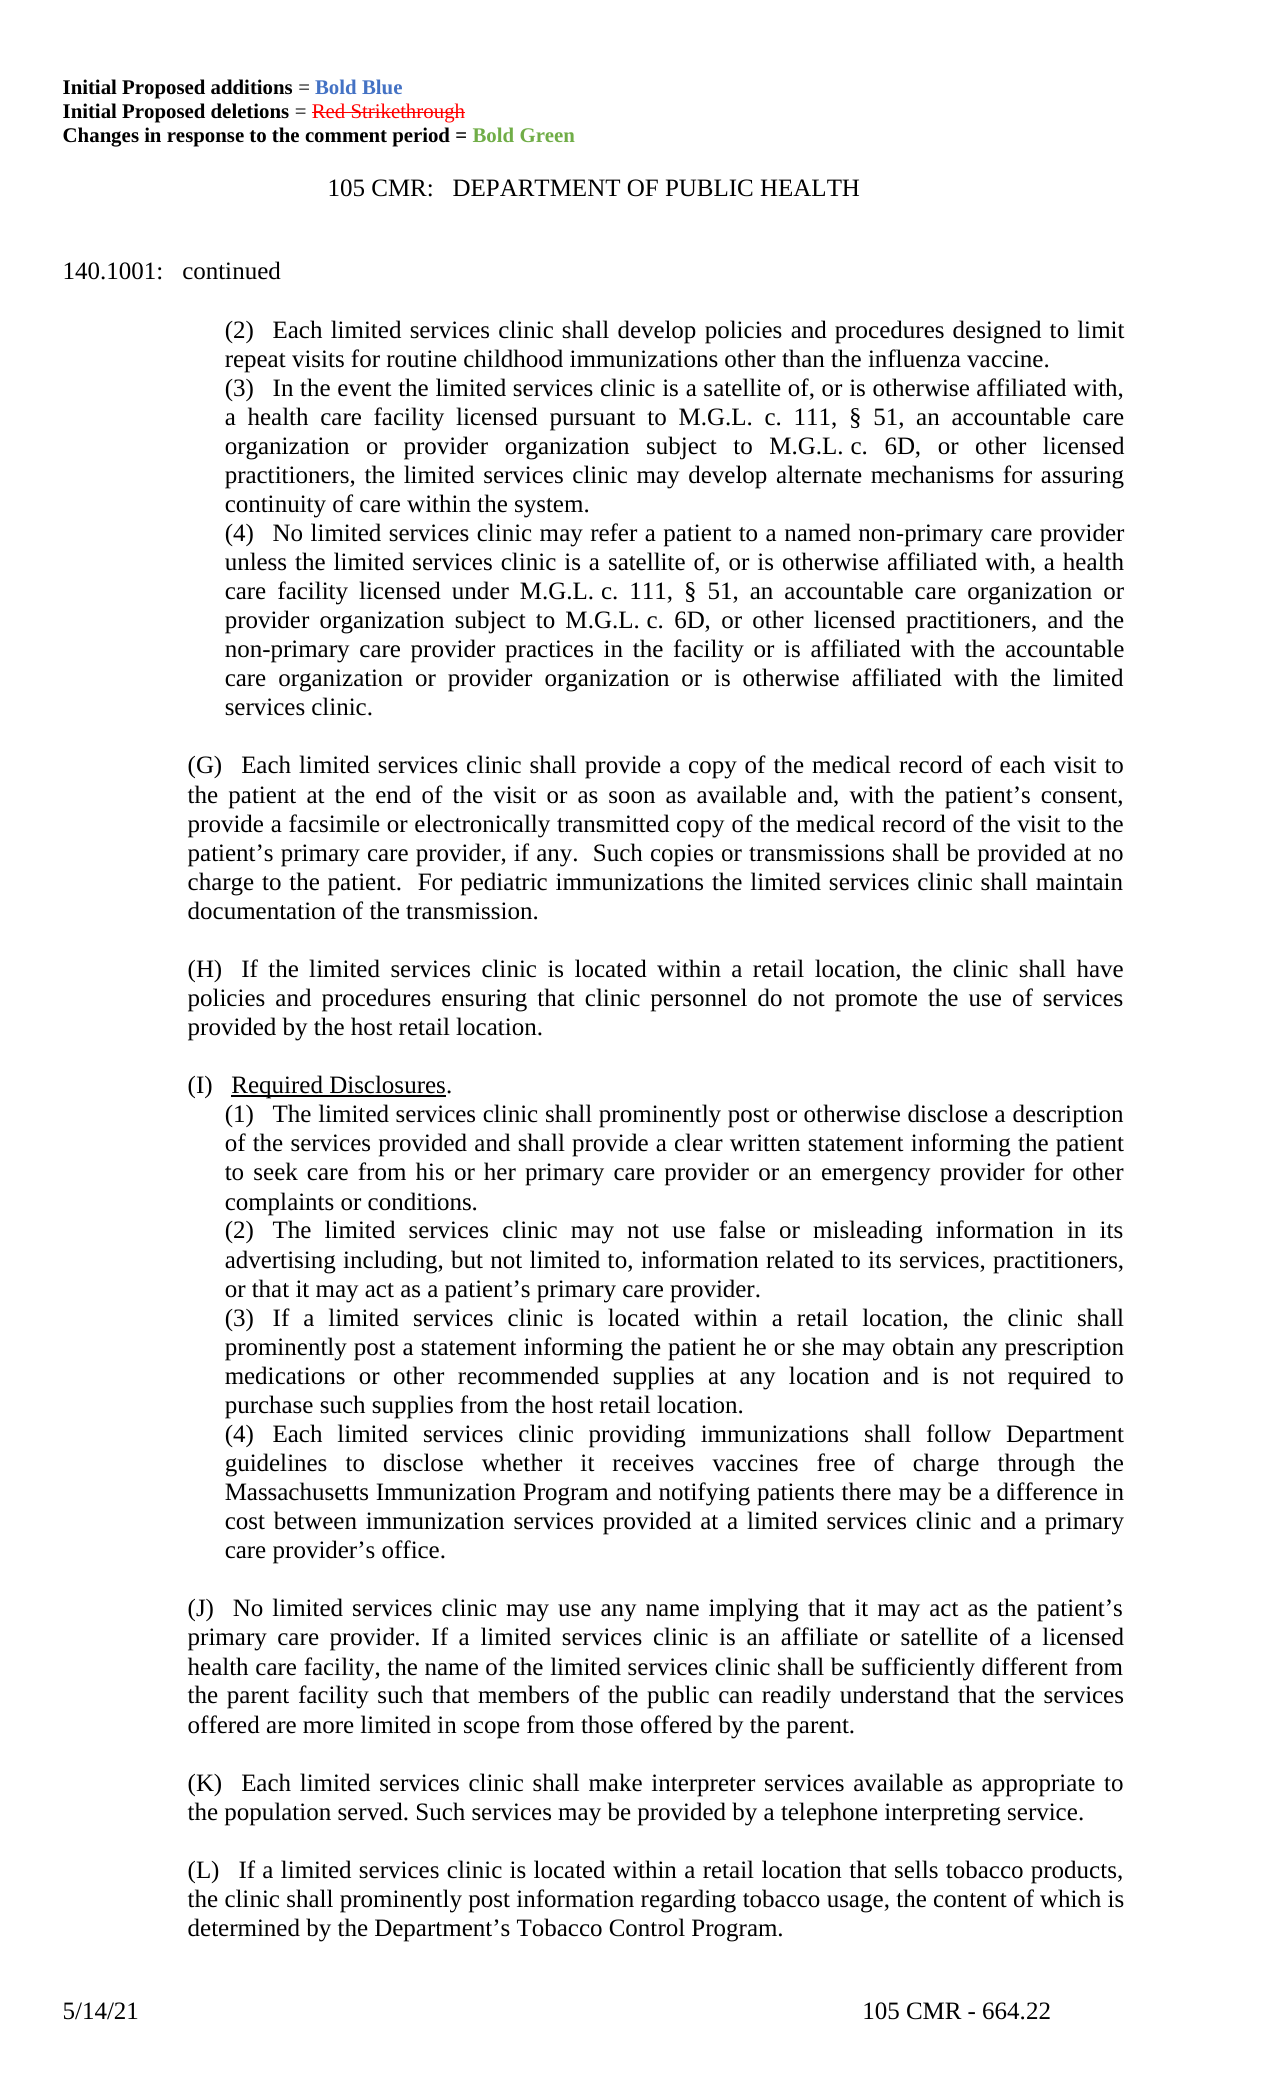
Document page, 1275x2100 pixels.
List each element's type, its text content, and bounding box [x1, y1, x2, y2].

text 140.1001: continued [62, 257, 1125, 286]
text (J) No limited services clinic may use any name implying that it may act as the patient’s primary care provider. If a limited services clinic is an affiliate or satellite of a licensed health care facility, the name of the limited services clinic shall be sufficiently different from the parent facility such that members of the public can readily understand that the services offered are more limited in scope from those offered by the parent. [187, 1593, 1125, 1739]
text (K) Each limited services clinic shall make interpreter services available as appropriate to the population served. Such services may be provided by a telephone interpreting service. [187, 1768, 1125, 1826]
text (G) Each limited services clinic shall provide a copy of the medical record of each visit to the patient at the end of the visit or as soon as available and, with the patient’s consent, provide a facsimile or electronically transmitted copy of the medical record of the visit to the patient’s primary care provider, if any. Such copies or transmissions shall be provided at no charge to the patient. For pediatric immunizations the limited services clinic shall maintain documentation of the transmission. [187, 751, 1125, 925]
text (1) The limited services clinic shall prominently post or otherwise disclose a description of the services provided and shall provide a clear written statement informing the patient to seek care from his or her primary care provider or an emergency provider for other complaints or conditions. [224, 1099, 1125, 1216]
text (4) Each limited services clinic providing immunizations shall follow Department guidelines to disclose whether it receives vaccines free of charge through the Massachusetts Immunization Program and notifying patients there may be a difference in cost between immunization services provided at a limited services clinic and a primary care provider’s office. [224, 1419, 1125, 1564]
text (I) Required Disclosures. [187, 1070, 1125, 1099]
text (3) If a limited services clinic is located within a retail location, the clinic shall prominently post a statement informing the patient he or she may obtain any prescription medications or other recommended supplies at any location and is not required to purchase such supplies from the host retail location. [224, 1303, 1125, 1419]
text (H) If the limited services clinic is located within a retail location, the clinic shall have policies and procedures ensuring that clinic personnel do not promote the use of services provided by the host retail location. [187, 954, 1125, 1041]
text (4) No limited services clinic may refer a patient to a named non-primary care provider unless the limited services clinic is a satellite of, or is otherwise affiliated with, a health care facility licensed under M.G.L. c. 111, § 51, an accountable care organization or provider organization subject to M.G.L. c. 6D, or other licensed practitioners, and the non-primary care provider practices in the facility or is affiliated with the accountable care organization or provider organization or is otherwise affiliated with the limited services clinic. [224, 518, 1125, 722]
text (2) The limited services clinic may not use false or misleading information in its advertising including, but not limited to, information related to its services, practitioners, or that it may act as a patient’s primary care provider. [224, 1216, 1125, 1303]
text (2) Each limited services clinic shall develop policies and procedures designed to limit repeat visits for routine childhood immunizations other than the influenza vaccine. [224, 315, 1125, 373]
text (3) In the event the limited services clinic is a satellite of, or is otherwise affiliated with, a health care facility licensed pursuant to M.G.L. c. 111, § 51, an accountable care organization or provider organization subject to M.G.L. c. 6D, or other licensed practitioners, the limited services clinic may develop alternate mechanisms for assuring continuity of care within the system. [224, 373, 1125, 518]
text (L) If a limited services clinic is located within a retail location that sells tobacco products, the clinic shall prominently post information regarding tobacco usage, the content of which is determined by the Department’s Tobacco Control Program. [187, 1855, 1125, 1942]
